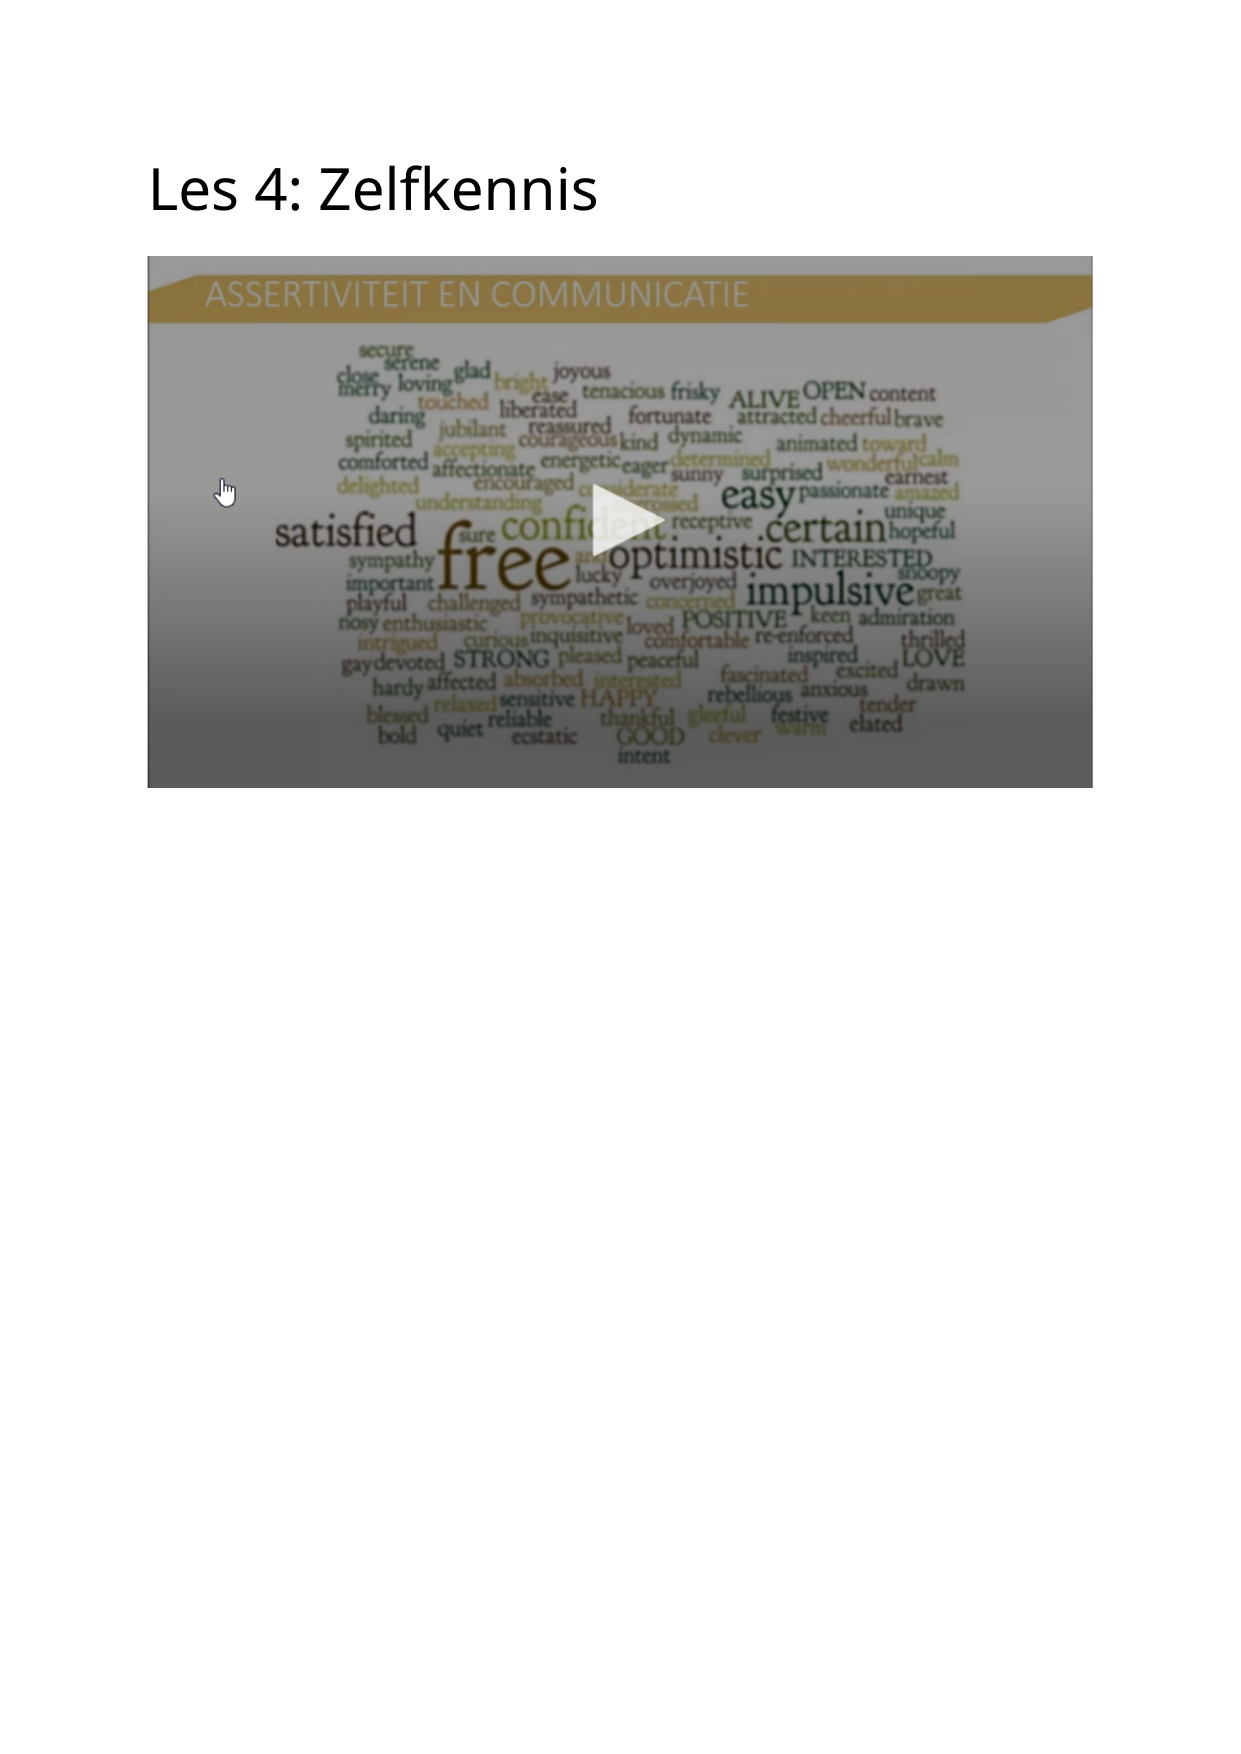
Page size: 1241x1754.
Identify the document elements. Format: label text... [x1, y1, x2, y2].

picture [147, 256, 1093, 788]
subtitle Les 4: Zelfkennis [148, 148, 1093, 227]
